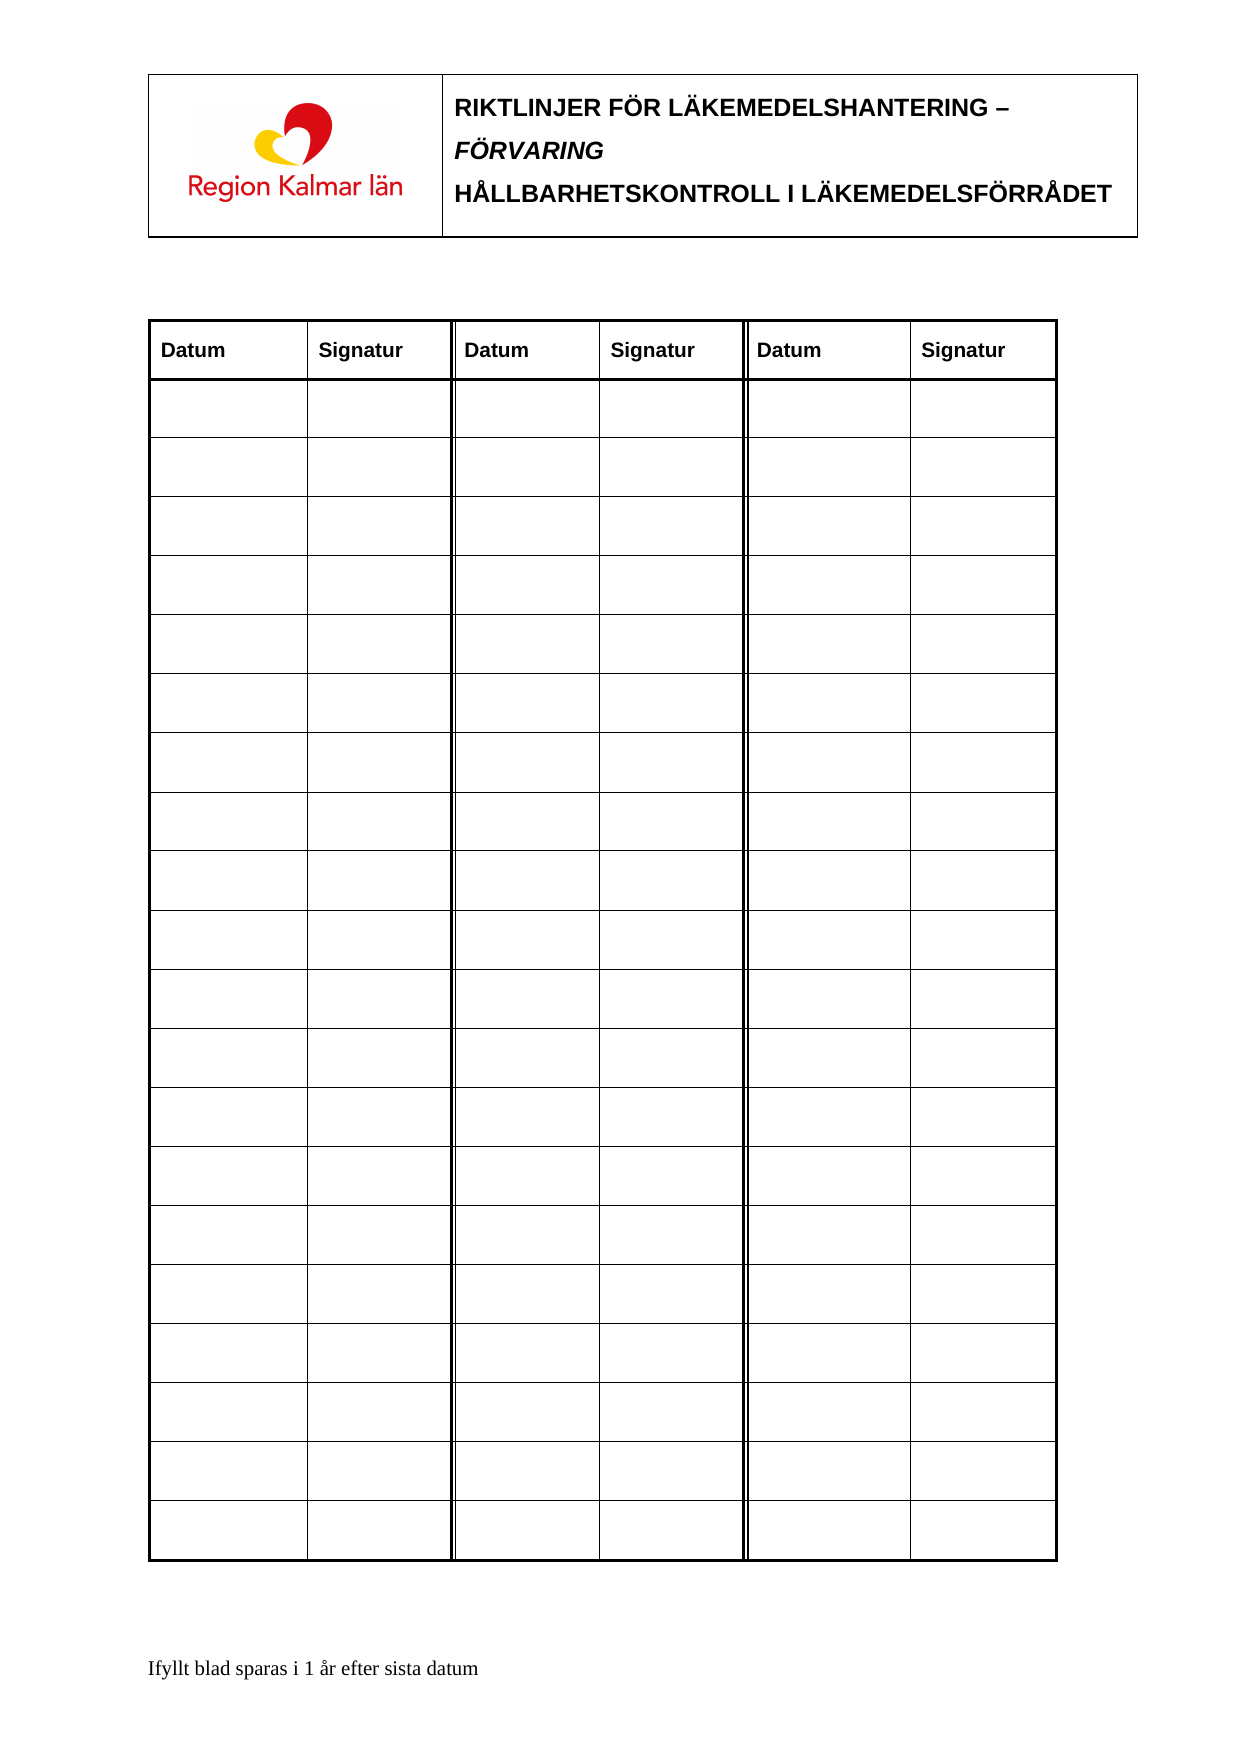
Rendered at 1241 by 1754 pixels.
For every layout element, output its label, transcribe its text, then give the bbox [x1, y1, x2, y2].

table_cell [151, 911, 307, 968]
table_cell [600, 1324, 742, 1382]
table_cell [600, 733, 742, 791]
table_cell [308, 497, 450, 555]
table_cell [456, 1324, 599, 1382]
table_cell [151, 733, 307, 791]
table_header Datum [749, 322, 910, 378]
table_cell [911, 733, 1055, 791]
table_cell [600, 615, 742, 673]
table_cell [749, 1442, 910, 1500]
table_cell [151, 497, 307, 555]
table_cell [600, 381, 742, 437]
table_cell [911, 1265, 1055, 1323]
table_cell [308, 674, 450, 732]
table_cell [911, 615, 1055, 673]
table_cell [456, 793, 599, 850]
table_cell [151, 1265, 307, 1323]
table_header Signatur [600, 322, 742, 378]
table_cell [749, 851, 910, 909]
table_cell [151, 1383, 307, 1441]
table_cell [600, 556, 742, 614]
table_cell [308, 911, 450, 968]
table_cell [911, 1206, 1055, 1264]
table_cell [456, 1501, 599, 1559]
table_cell [749, 1147, 910, 1205]
table_cell [749, 733, 910, 791]
table_cell [911, 438, 1055, 496]
table_cell [911, 851, 1055, 909]
table_header Signatur [911, 322, 1055, 378]
table_cell [151, 381, 307, 437]
table_cell [749, 497, 910, 555]
table_cell [308, 970, 450, 1028]
table_cell [749, 381, 910, 437]
table_cell [308, 615, 450, 673]
table_cell [456, 1265, 599, 1323]
table_cell [308, 1029, 450, 1087]
table_cell [456, 1088, 599, 1146]
table_cell [308, 1324, 450, 1382]
table_cell [600, 1147, 742, 1205]
table_cell [151, 1088, 307, 1146]
table_cell [600, 1088, 742, 1146]
table_cell [911, 793, 1055, 850]
table_cell [308, 1147, 450, 1205]
table_cell [911, 1088, 1055, 1146]
table_cell [600, 1265, 742, 1323]
table_cell [749, 1088, 910, 1146]
table_cell [600, 497, 742, 555]
table_cell [600, 438, 742, 496]
table_cell [456, 438, 599, 496]
table_cell [749, 970, 910, 1028]
table_cell [151, 1442, 307, 1500]
table_cell [151, 674, 307, 732]
table_cell [456, 674, 599, 732]
table_cell [456, 911, 599, 968]
table_cell [456, 615, 599, 673]
table_cell [151, 970, 307, 1028]
table_cell [456, 381, 599, 437]
table_cell [911, 674, 1055, 732]
table_cell [600, 674, 742, 732]
table_cell [456, 970, 599, 1028]
table_cell [151, 556, 307, 614]
table_cell [911, 1324, 1055, 1382]
table_cell [749, 1324, 910, 1382]
table_cell [151, 1206, 307, 1264]
table_cell [151, 793, 307, 850]
table_header Datum [456, 322, 599, 378]
table_cell [308, 1383, 450, 1441]
table_cell [456, 556, 599, 614]
table_cell [911, 1383, 1055, 1441]
table_cell [749, 911, 910, 968]
table_cell [911, 381, 1055, 437]
table_cell [456, 497, 599, 555]
table_cell [151, 851, 307, 909]
table_cell [600, 1442, 742, 1500]
table_cell [911, 1029, 1055, 1087]
table_cell [600, 793, 742, 850]
table_cell [308, 1501, 450, 1559]
table_cell [911, 970, 1055, 1028]
table_cell [749, 674, 910, 732]
table_cell [911, 1147, 1055, 1205]
table_cell [749, 556, 910, 614]
table_cell [308, 556, 450, 614]
table_header Datum [151, 322, 307, 378]
table_cell [456, 1029, 599, 1087]
table_cell [749, 1501, 910, 1559]
table_cell [308, 1265, 450, 1323]
table_header Signatur [308, 322, 450, 378]
table_cell [456, 1383, 599, 1441]
table_cell [749, 1029, 910, 1087]
table_cell [911, 1442, 1055, 1500]
table_cell [600, 851, 742, 909]
table_cell [151, 615, 307, 673]
table_cell [308, 1088, 450, 1146]
table_cell [456, 851, 599, 909]
table_cell [600, 1206, 742, 1264]
table_cell [308, 438, 450, 496]
table_cell [308, 1206, 450, 1264]
table_cell [911, 911, 1055, 968]
table_cell [600, 1029, 742, 1087]
table_cell [749, 1206, 910, 1264]
table_cell [911, 497, 1055, 555]
table_cell [151, 1147, 307, 1205]
table_cell [600, 911, 742, 968]
table_cell [749, 615, 910, 673]
table_cell [151, 1501, 307, 1559]
table_cell [151, 1029, 307, 1087]
table_cell [749, 1383, 910, 1441]
table_cell [308, 1442, 450, 1500]
table_cell [749, 793, 910, 850]
table_cell [911, 556, 1055, 614]
table_cell [749, 1265, 910, 1323]
table_cell [456, 1442, 599, 1500]
table_cell [456, 1206, 599, 1264]
table_cell [600, 1501, 742, 1559]
table_cell [308, 381, 450, 437]
table_cell [456, 1147, 599, 1205]
table_cell [308, 733, 450, 791]
picture [189, 103, 402, 202]
table_cell [308, 851, 450, 909]
table_cell [308, 793, 450, 850]
table_cell [151, 1324, 307, 1382]
table_cell [911, 1501, 1055, 1559]
table_cell [749, 438, 910, 496]
table_cell [600, 1383, 742, 1441]
table_cell [600, 970, 742, 1028]
table_cell [151, 438, 307, 496]
table_cell [456, 733, 599, 791]
